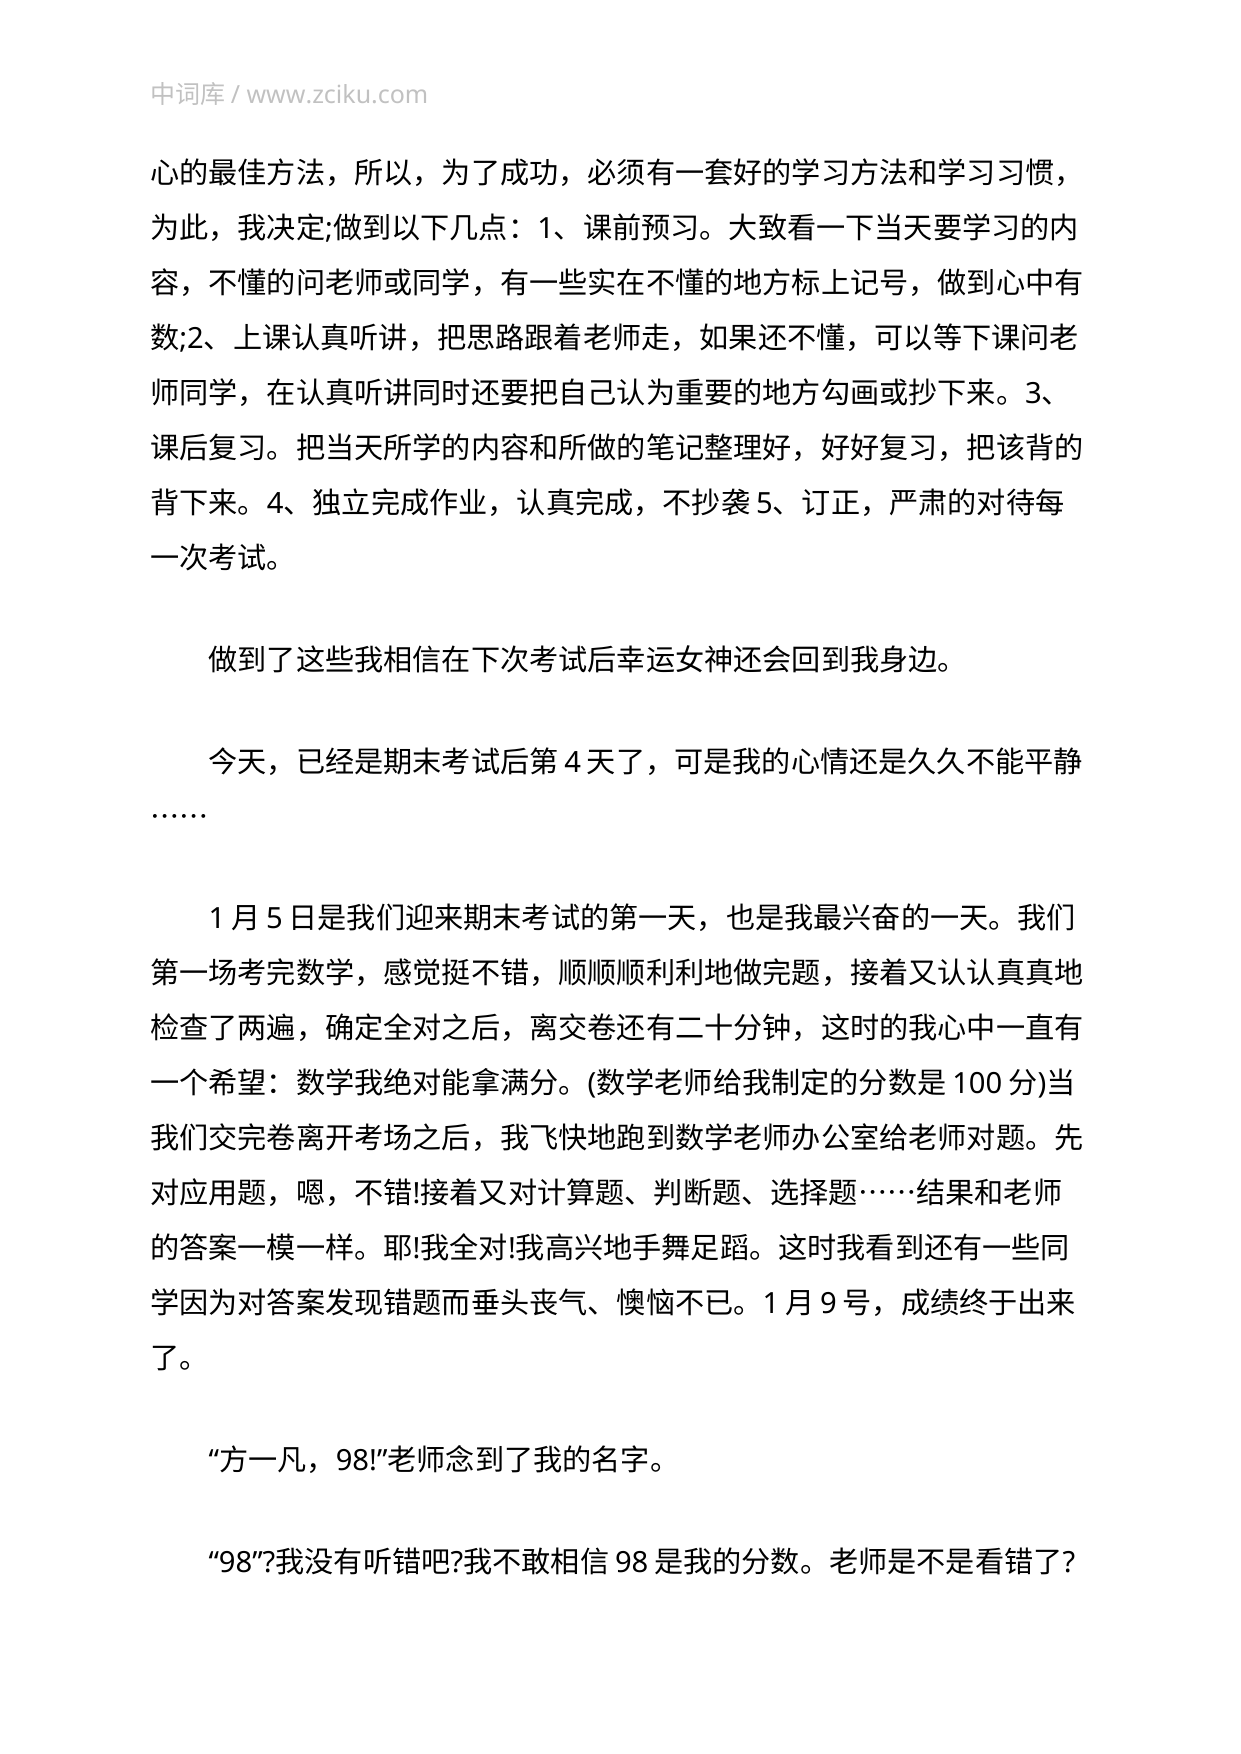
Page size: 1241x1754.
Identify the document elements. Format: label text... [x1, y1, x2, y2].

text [150, 1538, 1090, 1581]
text “方一凡，98!”老师念到了我的名字。 [150, 1436, 1090, 1479]
text 今天，已经是期末考试后第4天了，可是我的心情还是久久不能平静…… [150, 738, 1090, 836]
text 1月5日是我们迎来期末考试的第一天，也是我最兴奋的一天。我们第一场考完数学，感觉挺不错，顺顺顺利利地做完题，接着又认认真真地检查了两遍，确定全对之后，离交卷还有二十分钟，这时的我心中一直有一个希望：数学我绝对能拿满分。(数学老师给我制定的分数是100分)当我们交完卷离开考场之后，我飞快地跑到数学老师办公室给老师对题。先对应用题，嗯，不错!接着又对计算题、判断题、选择题……结果和老师的答案一模一样。耶!我全对!我高兴地手舞足蹈。这时我看到还有一些同学因为对答案发现错题而垂头丧气、懊恼不已。1月9号，成绩终于出来了。 [150, 895, 1090, 1377]
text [150, 150, 1090, 577]
text 做到了这些我相信在下次考试后幸运女神还会回到我身边。 [150, 636, 1090, 679]
